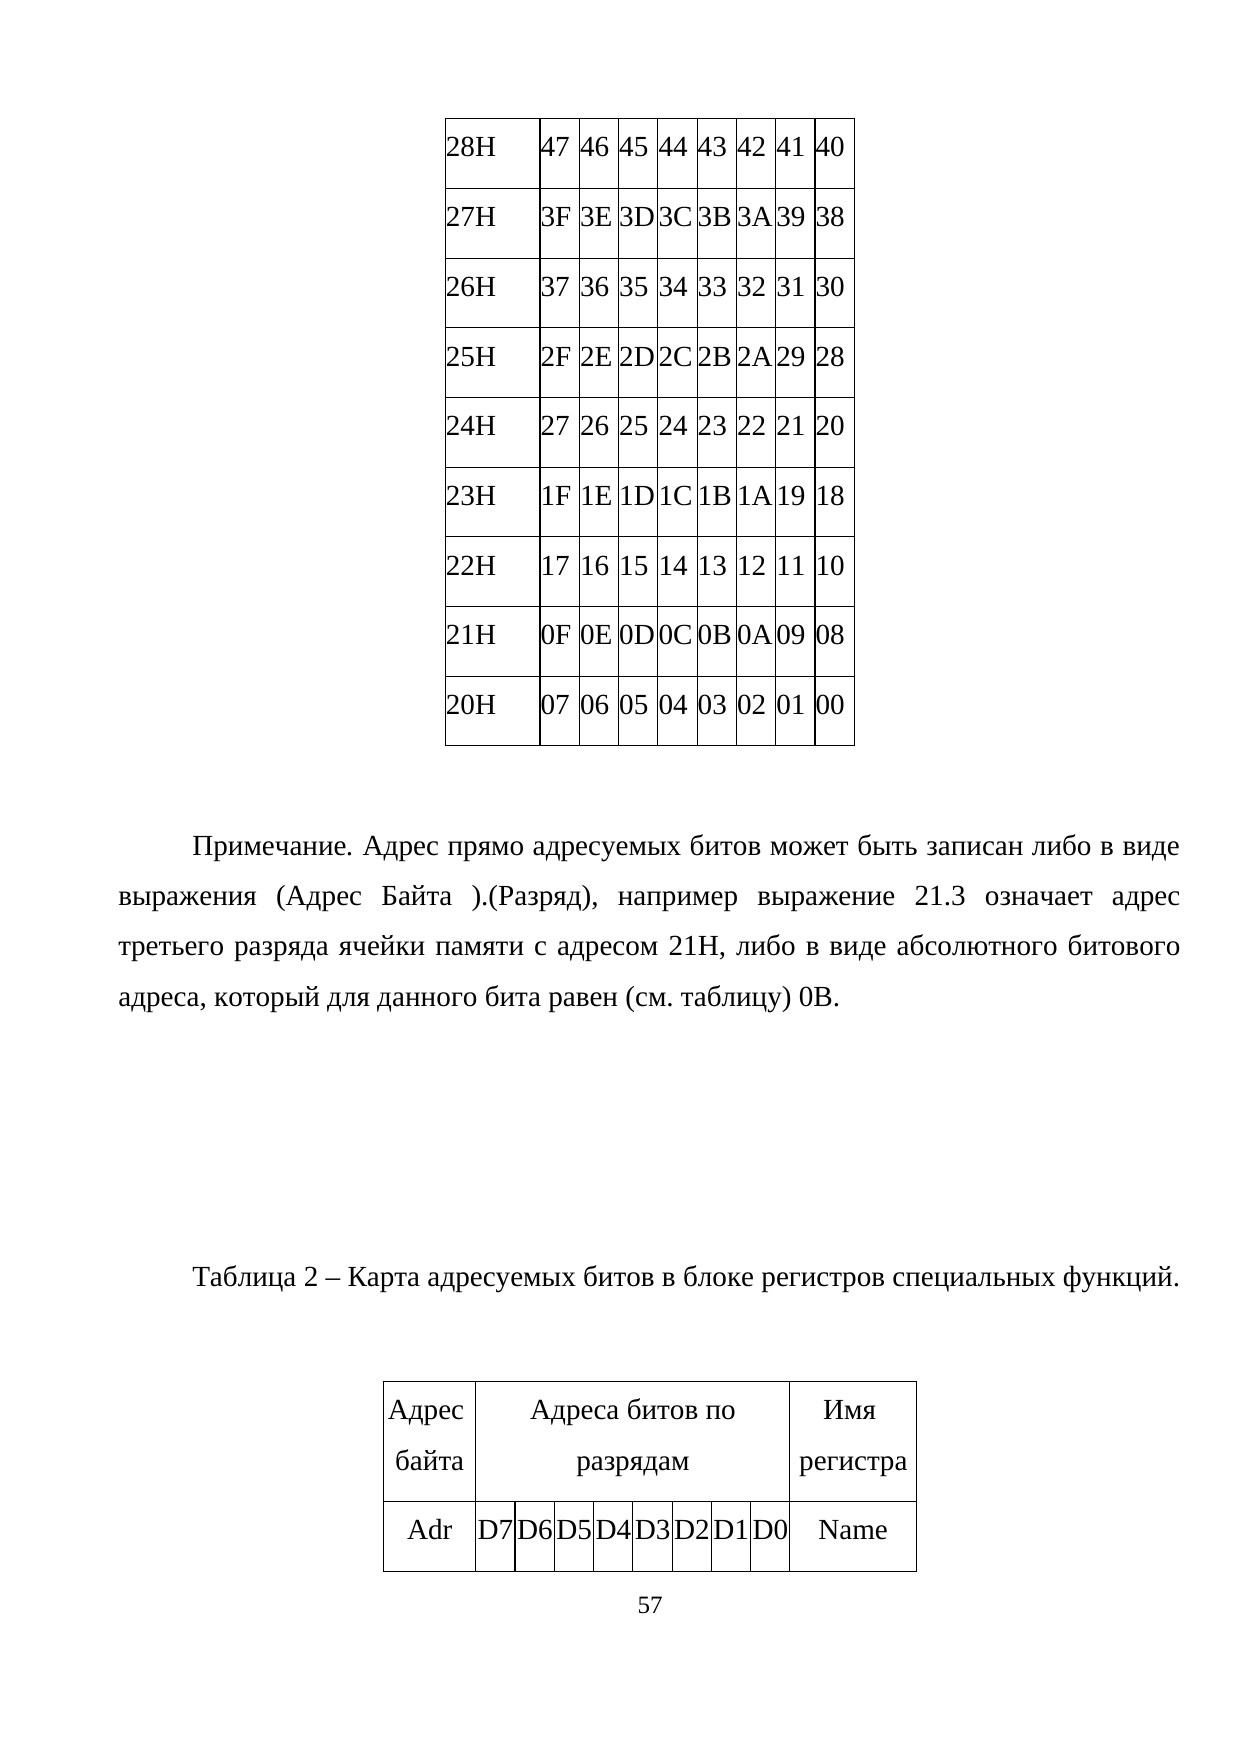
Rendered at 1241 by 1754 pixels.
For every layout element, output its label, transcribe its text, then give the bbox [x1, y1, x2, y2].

table_cell D1 [712, 1502, 750, 1571]
table_cell 26H [446, 259, 539, 327]
table_cell 12 [737, 537, 775, 606]
table_cell 39 [776, 189, 814, 257]
table_cell [658, 468, 697, 536]
table_cell 41 [776, 119, 814, 188]
table_cell 2A [737, 328, 775, 397]
table_cell 3E [580, 189, 618, 257]
table_cell 32 [737, 259, 775, 327]
table_cell 24H [446, 398, 539, 467]
table_cell 40 [816, 119, 854, 188]
table_cell 37 [541, 259, 579, 327]
table_cell 03 [698, 677, 736, 745]
table_cell 30 [816, 259, 854, 327]
table_cell 06 [580, 677, 618, 745]
table_cell 1D [619, 468, 657, 536]
table_cell 10 [816, 537, 854, 606]
table_cell 0E [580, 607, 618, 676]
table_cell 05 [619, 677, 657, 745]
table_cell 34 [658, 259, 697, 327]
table_cell 42 [737, 119, 775, 188]
table_cell D5 [555, 1502, 593, 1571]
table_cell 44 [658, 119, 697, 188]
table_cell 2B [698, 328, 736, 397]
table_cell 22H [446, 537, 539, 606]
table_cell 23 [698, 398, 736, 467]
table_cell 3A [737, 189, 775, 257]
table_cell 01 [776, 677, 814, 745]
table_cell 24 [658, 398, 697, 467]
table_cell 1A [737, 468, 775, 536]
table_header Адрес байта [384, 1382, 475, 1501]
table_cell 19 [776, 468, 814, 536]
table_cell [541, 328, 579, 397]
table_cell 25H [446, 328, 539, 397]
table_cell [658, 328, 697, 397]
table_cell 15 [619, 537, 657, 606]
table_cell 09 [776, 607, 814, 676]
table_cell 22 [737, 398, 775, 467]
table_cell 02 [737, 677, 775, 745]
table_cell 20 [816, 398, 854, 467]
table_cell 3B [698, 189, 736, 257]
table_cell 28 [816, 328, 854, 397]
table_cell 0A [737, 607, 775, 676]
table_cell 29 [776, 328, 814, 397]
table_cell 23H [446, 468, 539, 536]
subtitle Таблица 2 – Карта адресуемых битов в блоке регистров специальных функций. [118, 1259, 1181, 1293]
table_cell 3D [619, 189, 657, 257]
table_cell 1B [698, 468, 736, 536]
table_cell 1E [580, 468, 618, 536]
table_cell Name [790, 1502, 916, 1571]
table_cell 38 [816, 189, 854, 257]
table_cell 43 [698, 119, 736, 188]
table_cell D4 [594, 1502, 632, 1571]
table_cell [541, 189, 579, 257]
table_cell 47 [541, 119, 579, 188]
table_cell 21H [446, 607, 539, 676]
table_cell 0D [619, 607, 657, 676]
table_cell 08 [816, 607, 854, 676]
table_cell 2D [619, 328, 657, 397]
table_cell 36 [580, 259, 618, 327]
table_cell 2E [580, 328, 618, 397]
table_cell [541, 468, 579, 536]
table_cell 26 [580, 398, 618, 467]
table_cell D6 [516, 1502, 554, 1571]
table_cell 14 [658, 537, 697, 606]
table_cell 21 [776, 398, 814, 467]
table_cell 04 [658, 677, 697, 745]
table_cell Adr [384, 1502, 475, 1571]
table_cell 20H [446, 677, 539, 745]
table_cell 45 [619, 119, 657, 188]
table_cell D7 [476, 1502, 514, 1571]
table_cell D3 [633, 1502, 672, 1571]
table_header Имя регистра [790, 1382, 916, 1501]
table_cell 07 [541, 677, 579, 745]
table_cell 35 [619, 259, 657, 327]
text Примечание. Адрес прямо адресуемых битов может быть записан либо в виде выражения (Адрес Байта ).(Разряд), например выражение 21.3 означает адрес третьего разряда ячейки памяти с адресом 21H, либо в виде абсолютного битового адреса, который для данного бита равен (см. таблицу) 0B. [118, 828, 1181, 1012]
table_cell 18 [816, 468, 854, 536]
table_cell [658, 189, 697, 257]
table_cell 16 [580, 537, 618, 606]
table_cell [658, 607, 697, 676]
table_cell 27H [446, 189, 539, 257]
table_header Адреса битов по разрядам [476, 1382, 789, 1501]
table_cell 13 [698, 537, 736, 606]
table_cell 28H [446, 119, 539, 188]
table_cell [541, 607, 579, 676]
table_cell D0 [751, 1502, 789, 1571]
table_cell 31 [776, 259, 814, 327]
table_cell 25 [619, 398, 657, 467]
table_cell 33 [698, 259, 736, 327]
table_cell D2 [673, 1502, 711, 1571]
table_cell 11 [776, 537, 814, 606]
table_cell 0B [698, 607, 736, 676]
table_cell 46 [580, 119, 618, 188]
table_cell 00 [816, 677, 854, 745]
table_cell 27 [541, 398, 579, 467]
table_cell 17 [541, 537, 579, 606]
